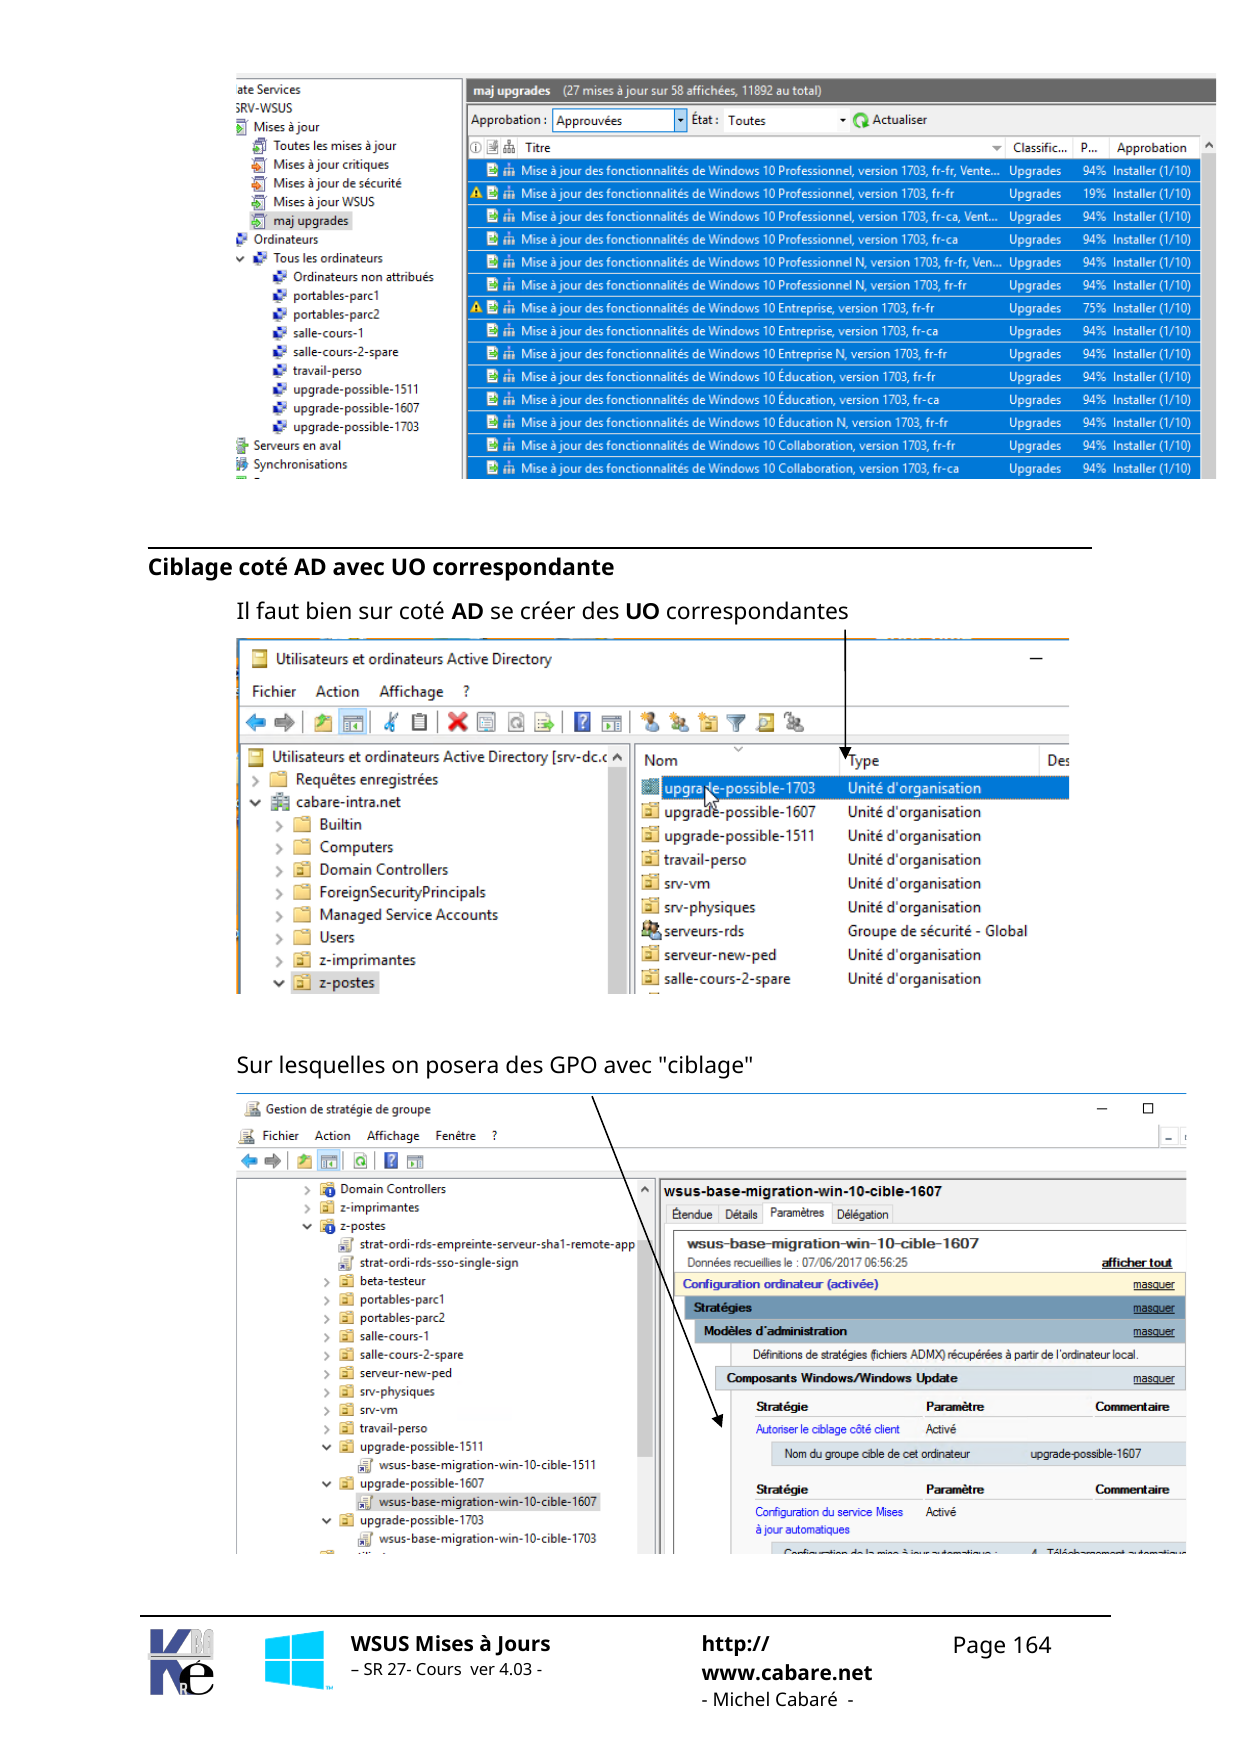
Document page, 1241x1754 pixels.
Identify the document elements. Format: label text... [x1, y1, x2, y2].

text Il faut bien sur coté AD se créer des UO correspondantes [236, 595, 1092, 626]
picture [236, 1093, 1187, 1554]
picture [236, 73, 1217, 479]
picture [236, 638, 1070, 994]
subtitle Ciblage coté AD avec UO correspondante [148, 549, 1092, 582]
text Sur lesquelles on posera des GPO avec "ciblage" [236, 1049, 1092, 1081]
picture [147, 1629, 214, 1695]
picture [258, 1629, 337, 1694]
